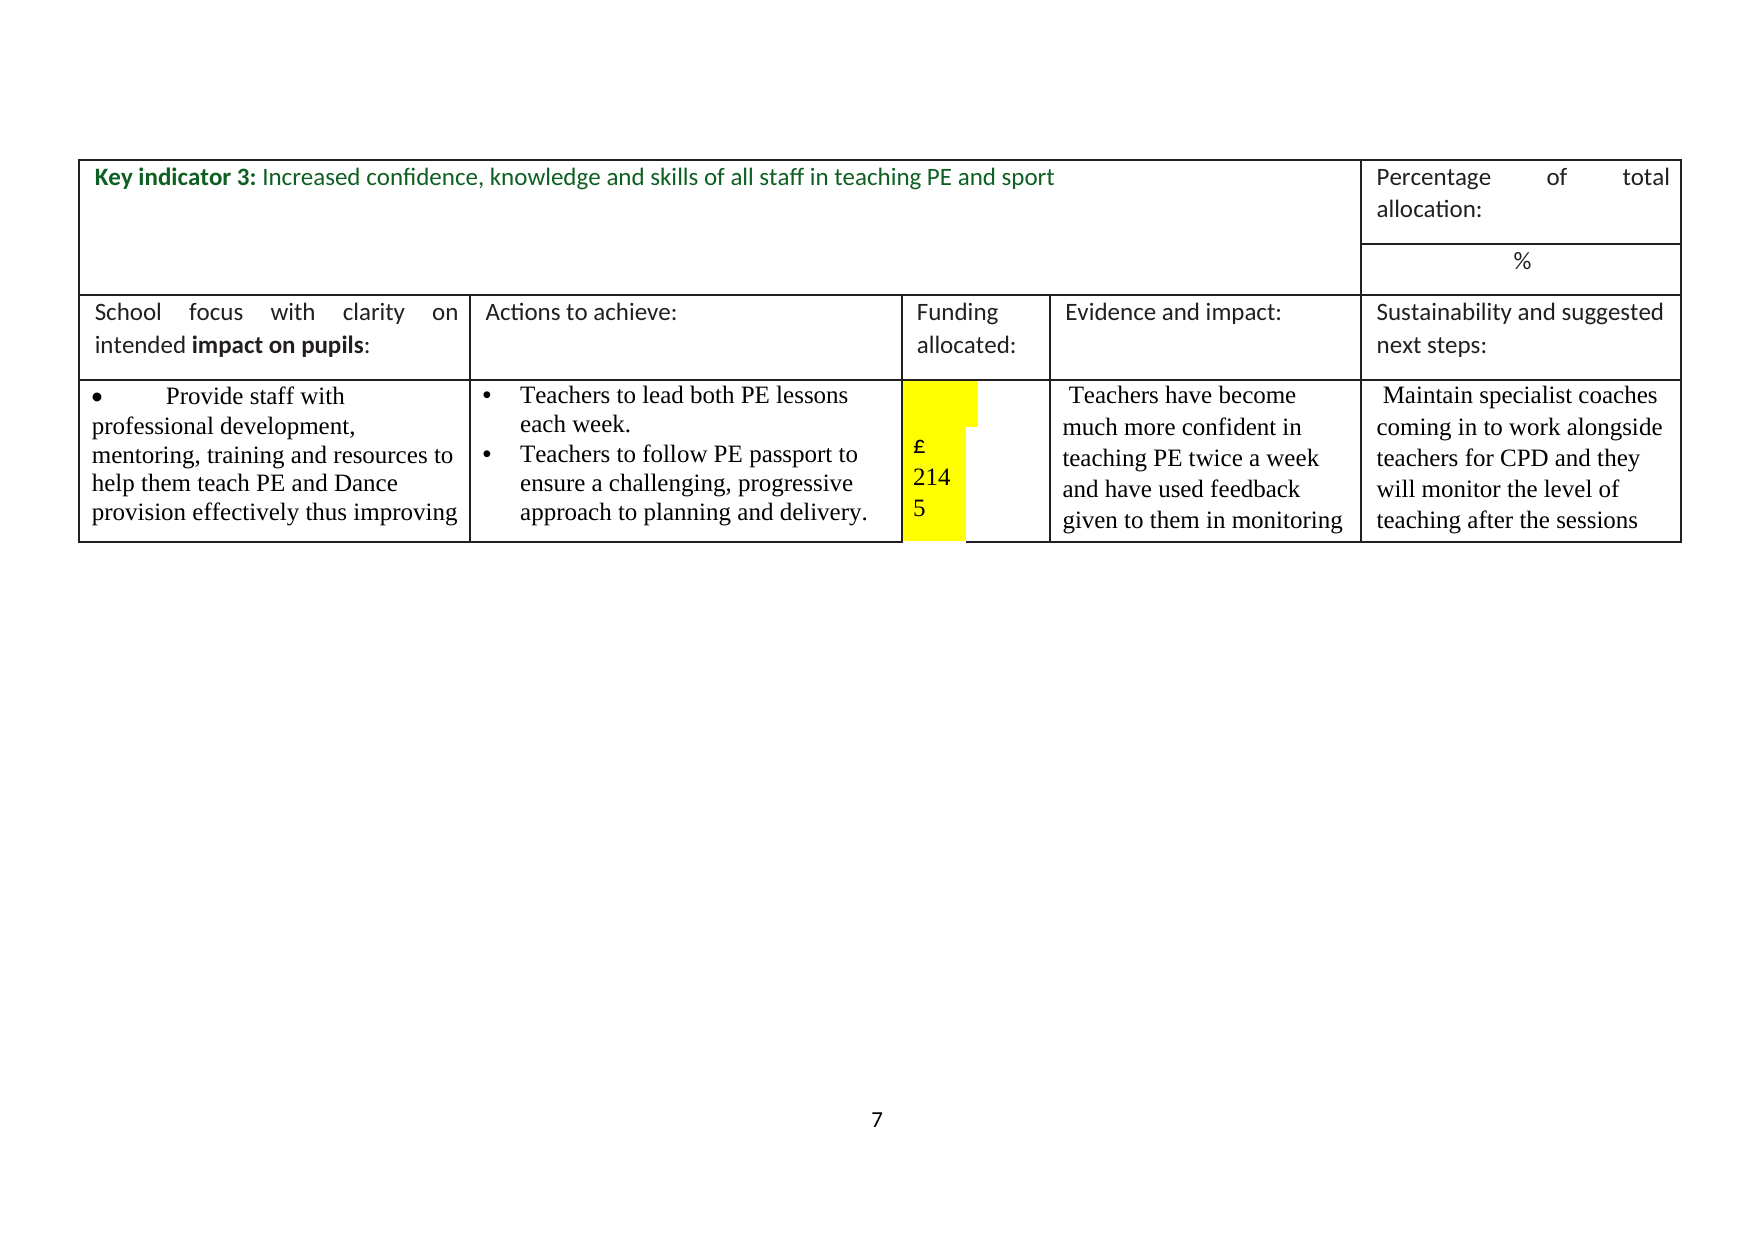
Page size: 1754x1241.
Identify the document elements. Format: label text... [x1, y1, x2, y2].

table_cell [966, 427, 978, 541]
table_cell Funding allocated: [903, 296, 1049, 378]
table_cell Maintain specialist coaches coming in to work alongside teachers for CPD and they will monitor the level of teaching after the sessions have passed. Continue to teach 2 hours of PE per week and use a large portion of our sports premium for external coaches to provide a variety of sports for our children. [1362, 381, 1680, 541]
table_header Percentage of total allocation: [1362, 161, 1680, 243]
table_cell £2145 [903, 427, 966, 541]
table_cell % [1362, 245, 1680, 294]
table_cell Sustainability and suggested next steps: [1362, 296, 1680, 378]
table_header Key indicator 3: Increased confidence, knowledge and skills of all staff in teaching PE and sport [80, 161, 1360, 294]
table_cell Evidence and impact: [1051, 296, 1360, 378]
table_cell Teachers to lead both PE lessons each week. Teachers to follow PE passport to ensure a challenging, progressive approach to planning and delivery. Identify areas for required CPD and arrange appropriate training. Arrange for staff members to observe excellent teaching practice within PE. Dance has been watched by teachers as one of our teachers is a dance teacher so has passed on her knowledge. Teachers to use consistent use of key vocabulary through lessons Teachers provide summative assessment through our PE passport system. This is to be quality assured by subject lead and SLT. Introduce retrieval activity focusing on vocabulary for the start of each PE session, as seen in other areas of our curriculum. Liverpool Football Club and Lancashire County Cricket Club to work with year groups to demonstrate excellent teaching and team teach alongside teachers to allow for effective CPD. [471, 381, 901, 541]
table_cell Actions to achieve: [471, 296, 901, 378]
table_cell School focus with clarity on intended impact on pupils: [80, 296, 469, 378]
table_cell Provide staff with professional development, mentoring, training and resources to help them teach PE and Dance provision effectively thus improving teaching and learning and outcomes for pupils. Ensure that all staff have a diverse knowledge of different PE topics and can confidently deliver a wealth of age-related activities to their class to further improve the quality of teaching and learning. Provide staff with access to PE passport, our curricula monitoring system for PE [80, 381, 469, 541]
table_cell Teachers have become much more confident in teaching PE twice a week and have used feedback given to them in monitoring sessions to upskill their lessons and the delivery of sport across the school. The introduction of specialist coaches working alongside teachers has helped share knowledge across the school and has been a good use of CPD. [1051, 381, 1360, 541]
table_cell [979, 381, 1049, 541]
table_cell [903, 381, 978, 427]
